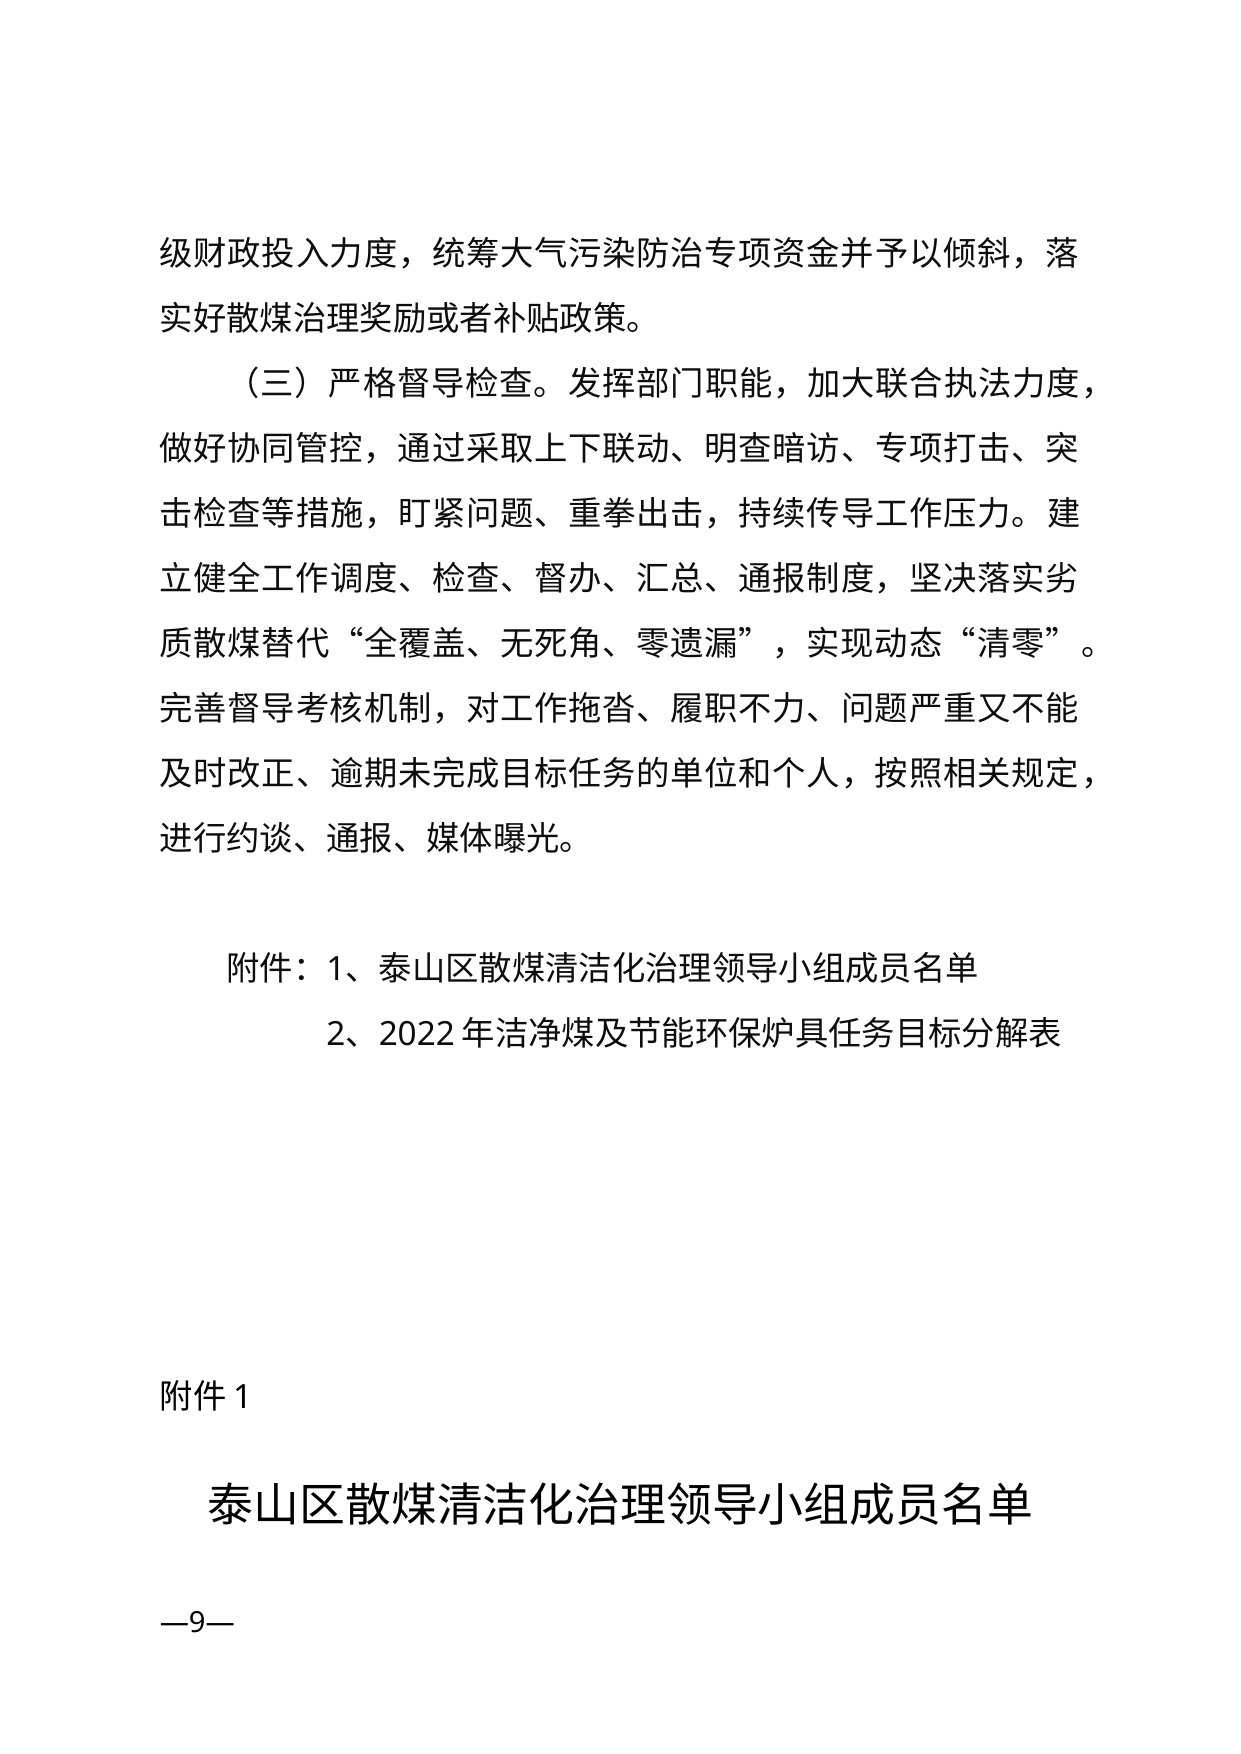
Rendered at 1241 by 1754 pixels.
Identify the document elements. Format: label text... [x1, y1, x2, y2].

text （三）严格督导检查。发挥部门职能，加大联合执法力度，做好协同管控，通过采取上下联动、明查暗访、专项打击、突击检查等措施，盯紧问题、重拳出击，持续传导工作压力。建立健全工作调度、检查、督办、汇总、通报制度，坚决落实劣质散煤替代“全覆盖、无死角、零遗漏”，实现动态“清零”。完善督导考核机制，对工作拖沓、履职不力、问题严重又不能及时改正、逾期未完成目标任务的单位和个人，按照相关规定，进行约谈、通报、媒体曝光。 [159, 348, 1081, 868]
text 2、2022年洁净煤及节能环保炉具任务目标分解表 [159, 998, 1081, 1063]
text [159, 218, 1081, 348]
text 泰山区散煤清洁化治理领导小组成员名单 [159, 1478, 1081, 1532]
text 附件1 [159, 1361, 1081, 1420]
text 附件：1、泰山区散煤清洁化治理领导小组成员名单 [159, 933, 1081, 998]
